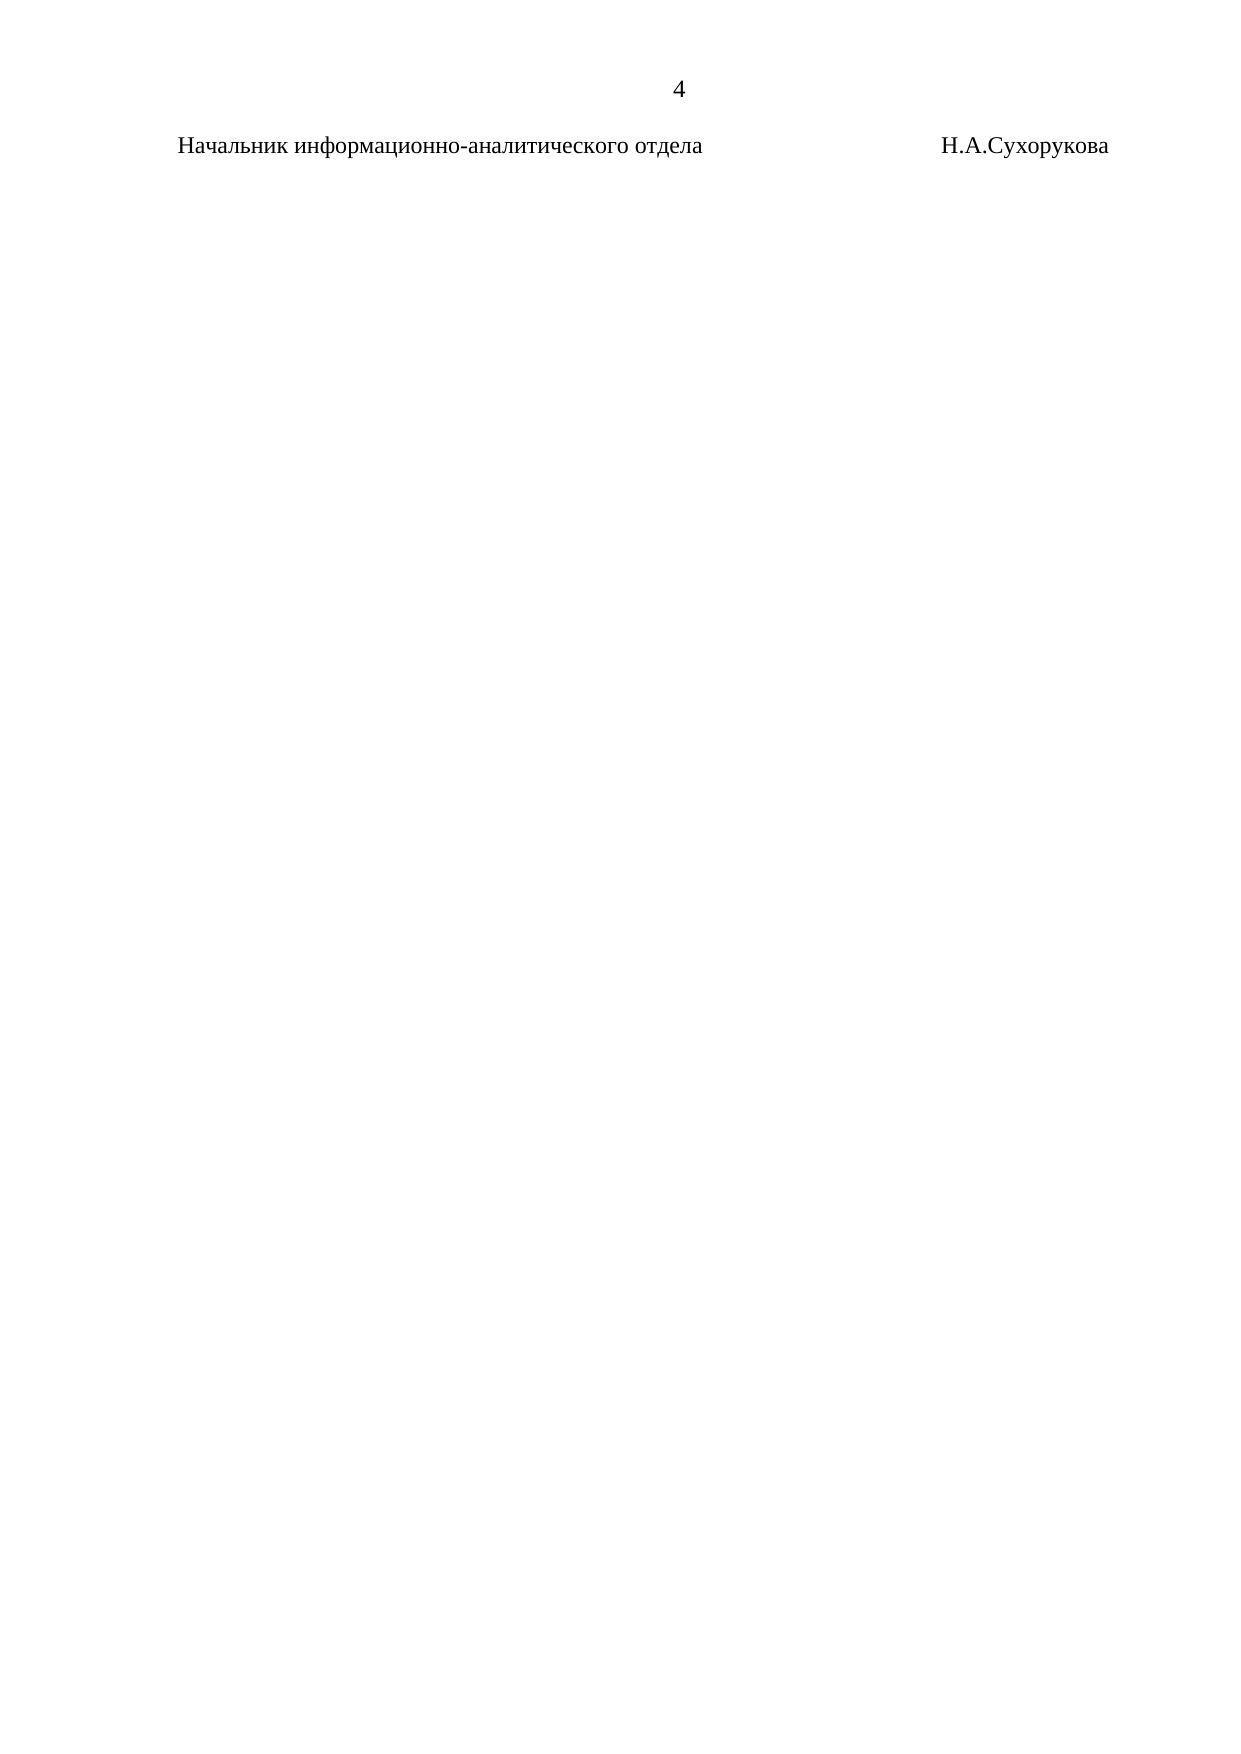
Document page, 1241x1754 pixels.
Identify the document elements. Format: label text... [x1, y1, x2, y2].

text Начальник информационно-аналитического отдела Н.А.Сухорукова [177, 131, 1181, 159]
